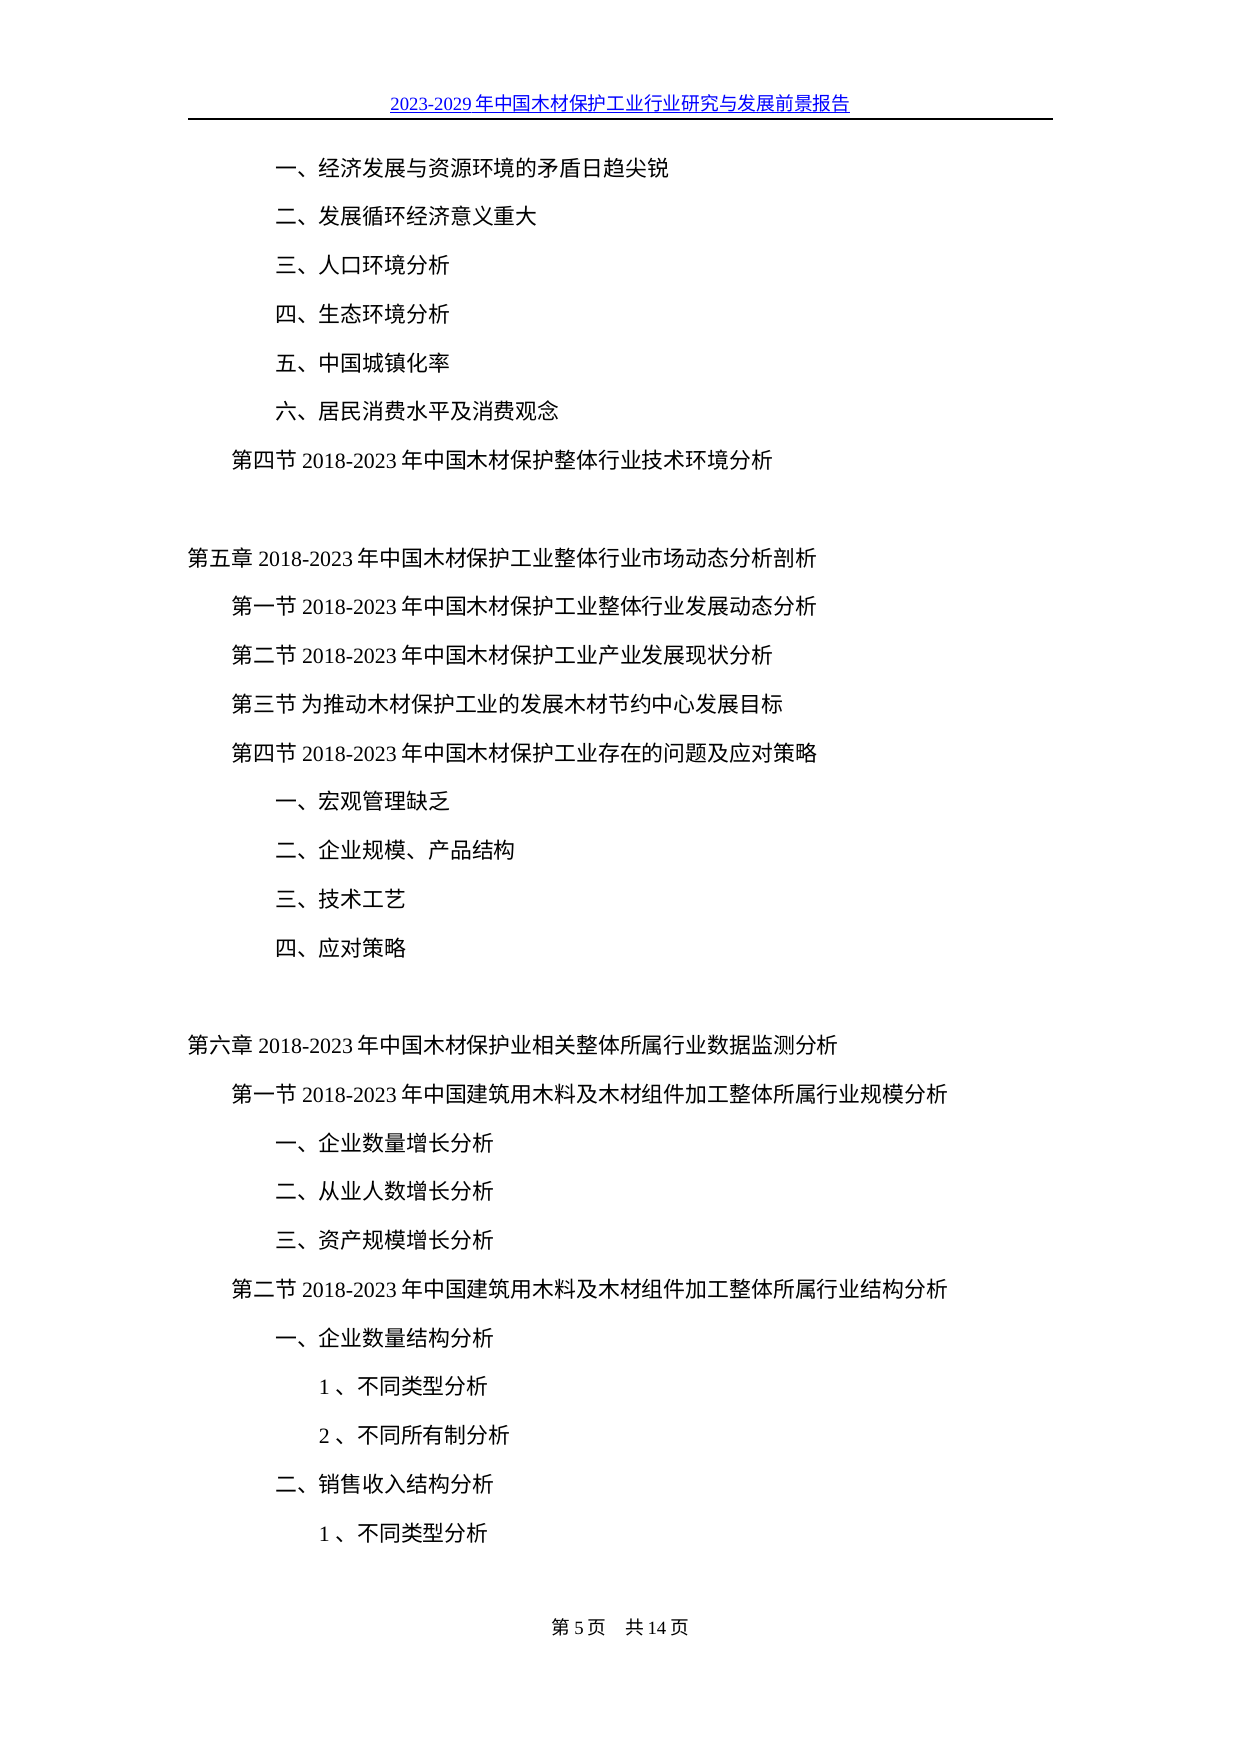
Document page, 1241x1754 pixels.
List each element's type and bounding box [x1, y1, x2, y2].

text [187, 150, 1053, 1548]
